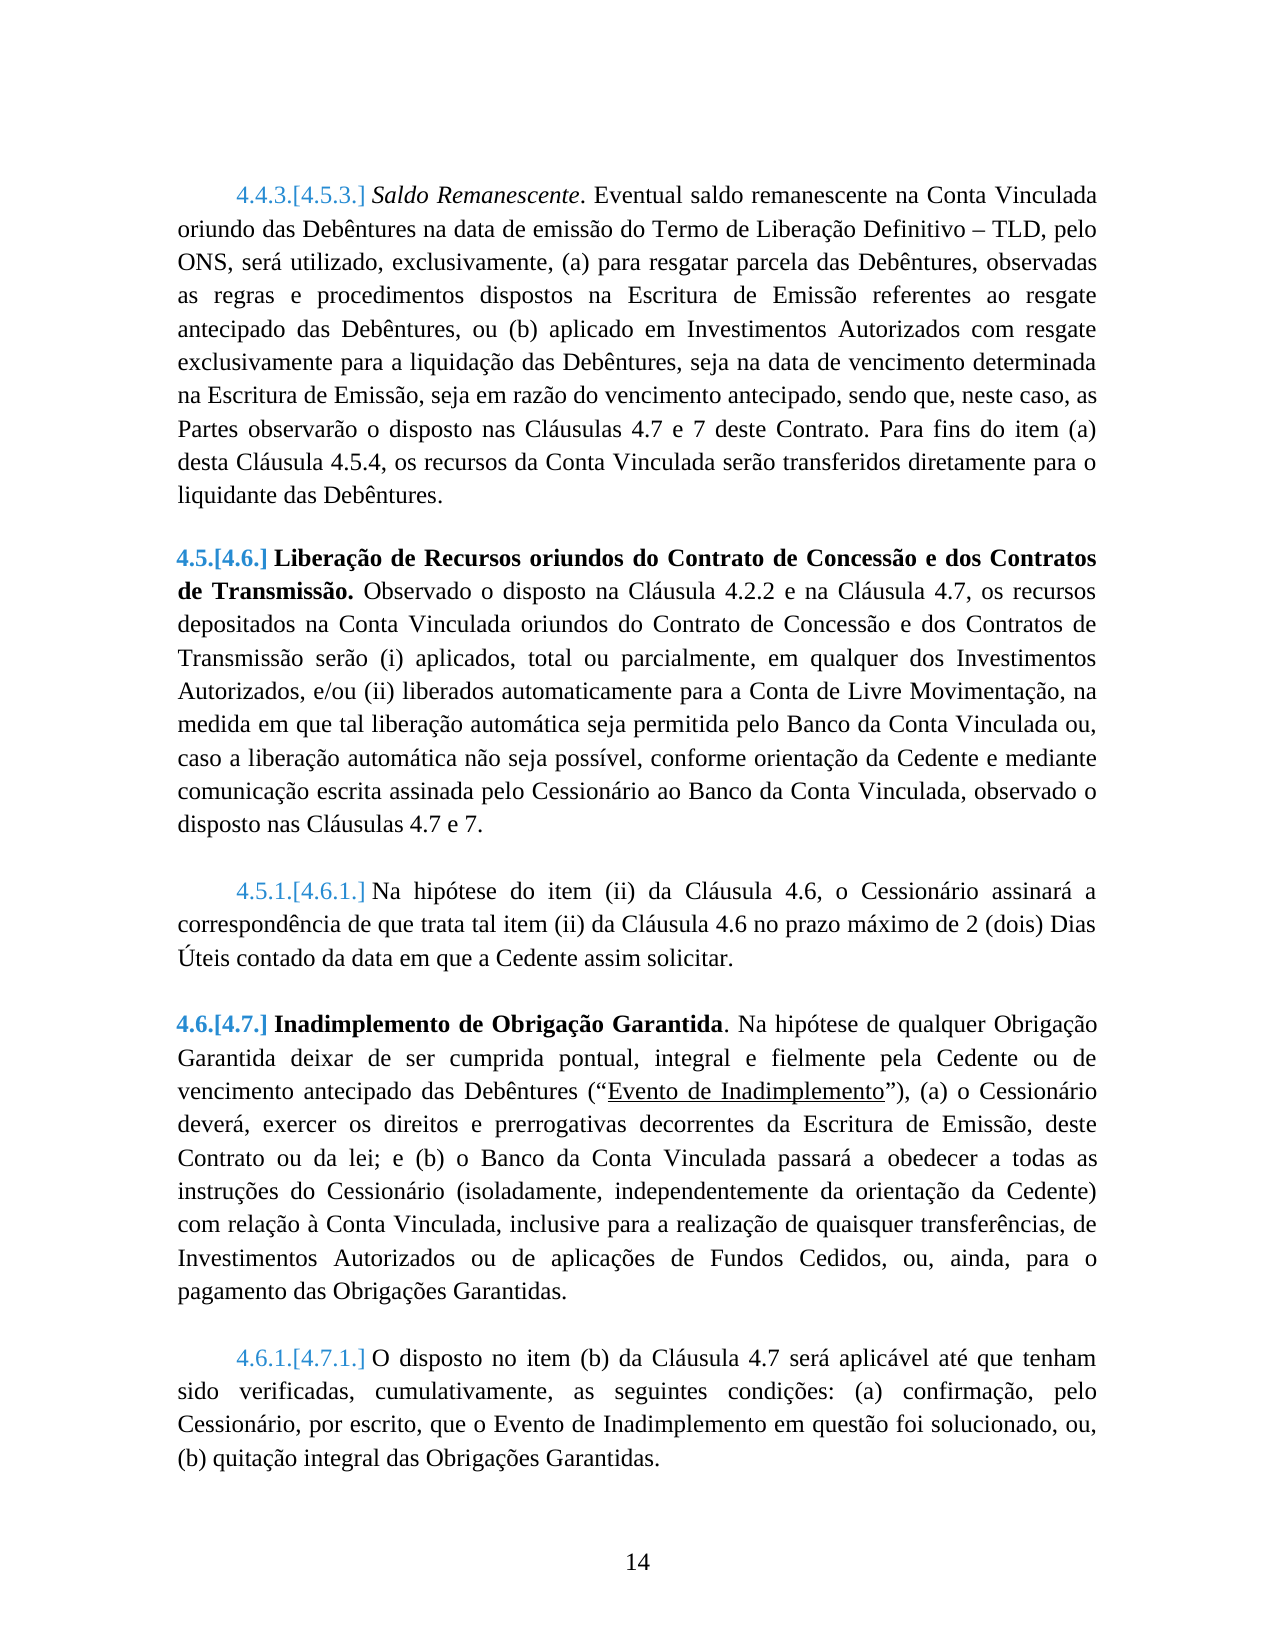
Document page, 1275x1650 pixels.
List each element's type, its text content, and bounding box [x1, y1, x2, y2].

list Liberação de Recursos oriundos do Contrato de Concessão e dos Contratos de Transmissão. Observado o disposto na Cláusula 4.2.2 e na Cláusula 4.7, os recursos depositados na Conta Vinculada oriundos do Contrato de Concessão e dos Contratos de Transmissão serão (i) aplicados, total ou parcialmente, em qualquer dos Investimentos Autorizados, e/ou (ii) liberados automaticamente para a Conta de Livre Movimentação, na medida em que tal liberação automática seja permitida pelo Banco da Conta Vinculada ou, caso a liberação automática não seja possível, conforme orientação da Cedente e mediante comunicação escrita assinada pelo Cessionário ao Banco da Conta Vinculada, observado o disposto nas Cláusulas 4.7 e 7. [176, 539, 1098, 839]
list Na hipótese do item (ii) da Cláusula 4.6, o Cessionário assinará a correspondência de que trata tal item (ii) da Cláusula 4.6 no prazo máximo de 2 (dois) Dias Úteis contado da data em que a Cedente assim solicitar. [177, 873, 1098, 973]
list O disposto no item (b) da Cláusula 4.7 será aplicável até que tenham sido verificadas, cumulativamente, as seguintes condições: (a) confirmação, pelo Cessionário, por escrito, que o Evento de Inadimplemento em questão foi solucionado, ou, (b) quitação integral das Obrigações Garantidas. [177, 1339, 1098, 1473]
list Saldo Remanescente. Eventual saldo remanescente na Conta Vinculada oriundo das Debêntures na data de emissão do Termo de Liberação Definitivo – TLD, pelo ONS, será utilizado, exclusivamente, (a) para resgatar parcela das Debêntures, observadas as regras e procedimentos dispostos na Escritura de Emissão referentes ao resgate antecipado das Debêntures, ou (b) aplicado em Investimentos Autorizados com resgate exclusivamente para a liquidação das Debêntures, seja na data de vencimento determinada na Escritura de Emissão, seja em razão do vencimento antecipado, sendo que, neste caso, as Partes observarão o disposto nas Cláusulas 4.7 e 7 deste Contrato. Para fins do item (a) desta Cláusula 4.5.4, os recursos da Conta Vinculada serão transferidos diretamente para o liquidante das Debêntures. [177, 177, 1098, 511]
list Inadimplemento de Obrigação Garantida. Na hipótese de qualquer Obrigação Garantida deixar de ser cumprida pontual, integral e fielmente pela Cedente ou de vencimento antecipado das Debêntures (“Evento de Inadimplemento”), (a) o Cessionário deverá, exercer os direitos e prerrogativas decorrentes da Escritura de Emissão, deste Contrato ou da lei; e (b) o Banco da Conta Vinculada passará a obedecer a todas as instruções do Cessionário (isoladamente, independentemente da orientação da Cedente) com relação à Conta Vinculada, inclusive para a realização de quaisquer transferências, de Investimentos Autorizados ou de aplicações de Fundos Cedidos, ou, ainda, para o pagamento das Obrigações Garantidas. [176, 1006, 1098, 1306]
